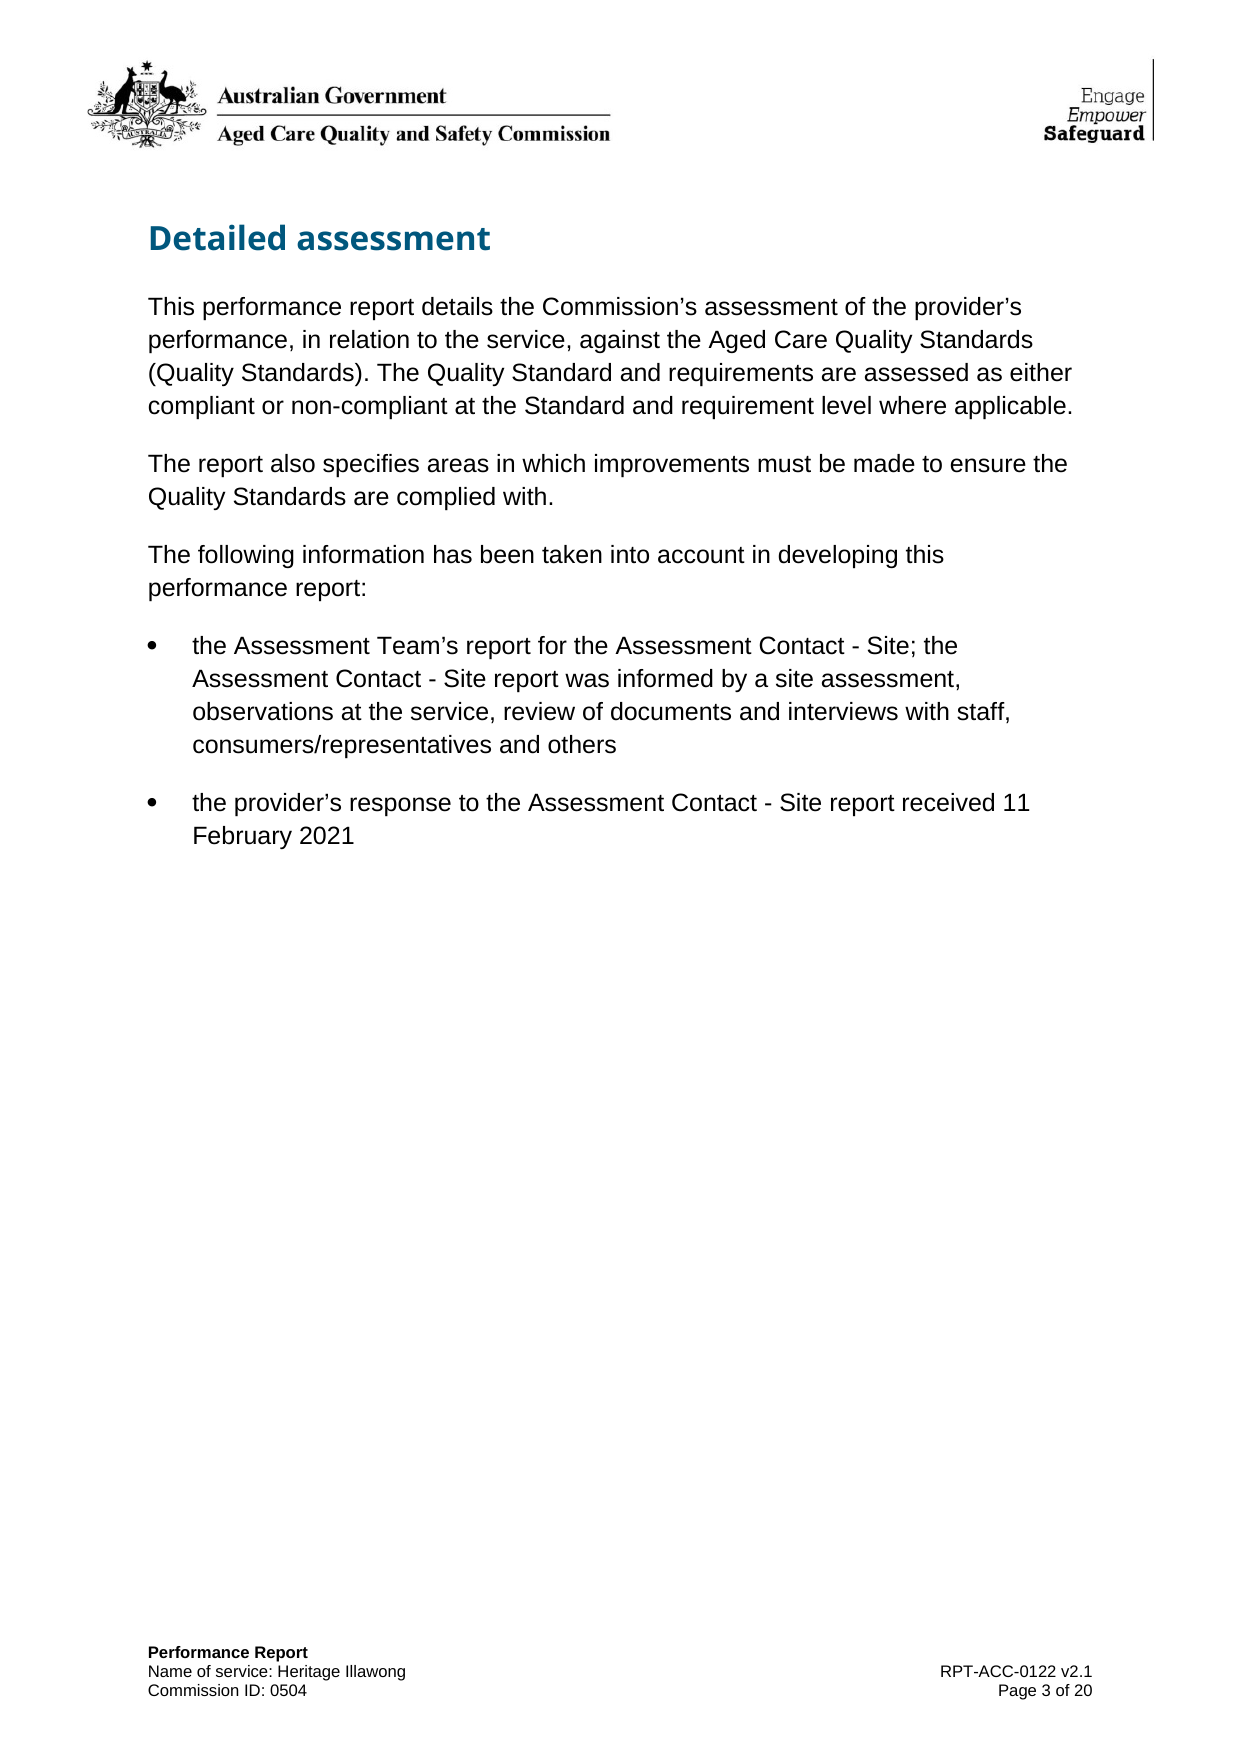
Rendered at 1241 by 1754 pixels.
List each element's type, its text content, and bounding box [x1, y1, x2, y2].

list the Assessment Team’s report for the Assessment Contact - Site; the Assessment Contact - Site report was informed by a site assessment, observations at the service, review of documents and interviews with staff, consumers/representatives and others [148, 631, 1092, 759]
subtitle Detailed assessment [148, 215, 1092, 260]
list the provider’s response to the Assessment Contact - Site report received 11 February 2021 [148, 788, 1092, 850]
text The following information has been taken into account in developing this performance report: [148, 540, 1092, 602]
text This performance report details the Commission’s assessment of the provider’s performance, in relation to the service, against the Aged Care Quality Standards (Quality Standards). The Quality Standard and requirements are assessed as either compliant or non-compliant at the Standard and requirement level where applicable. [148, 292, 1092, 420]
text The report also specifies areas in which improvements must be made to ensure the Quality Standards are complied with. [148, 449, 1092, 511]
picture [1, 0, 1241, 169]
